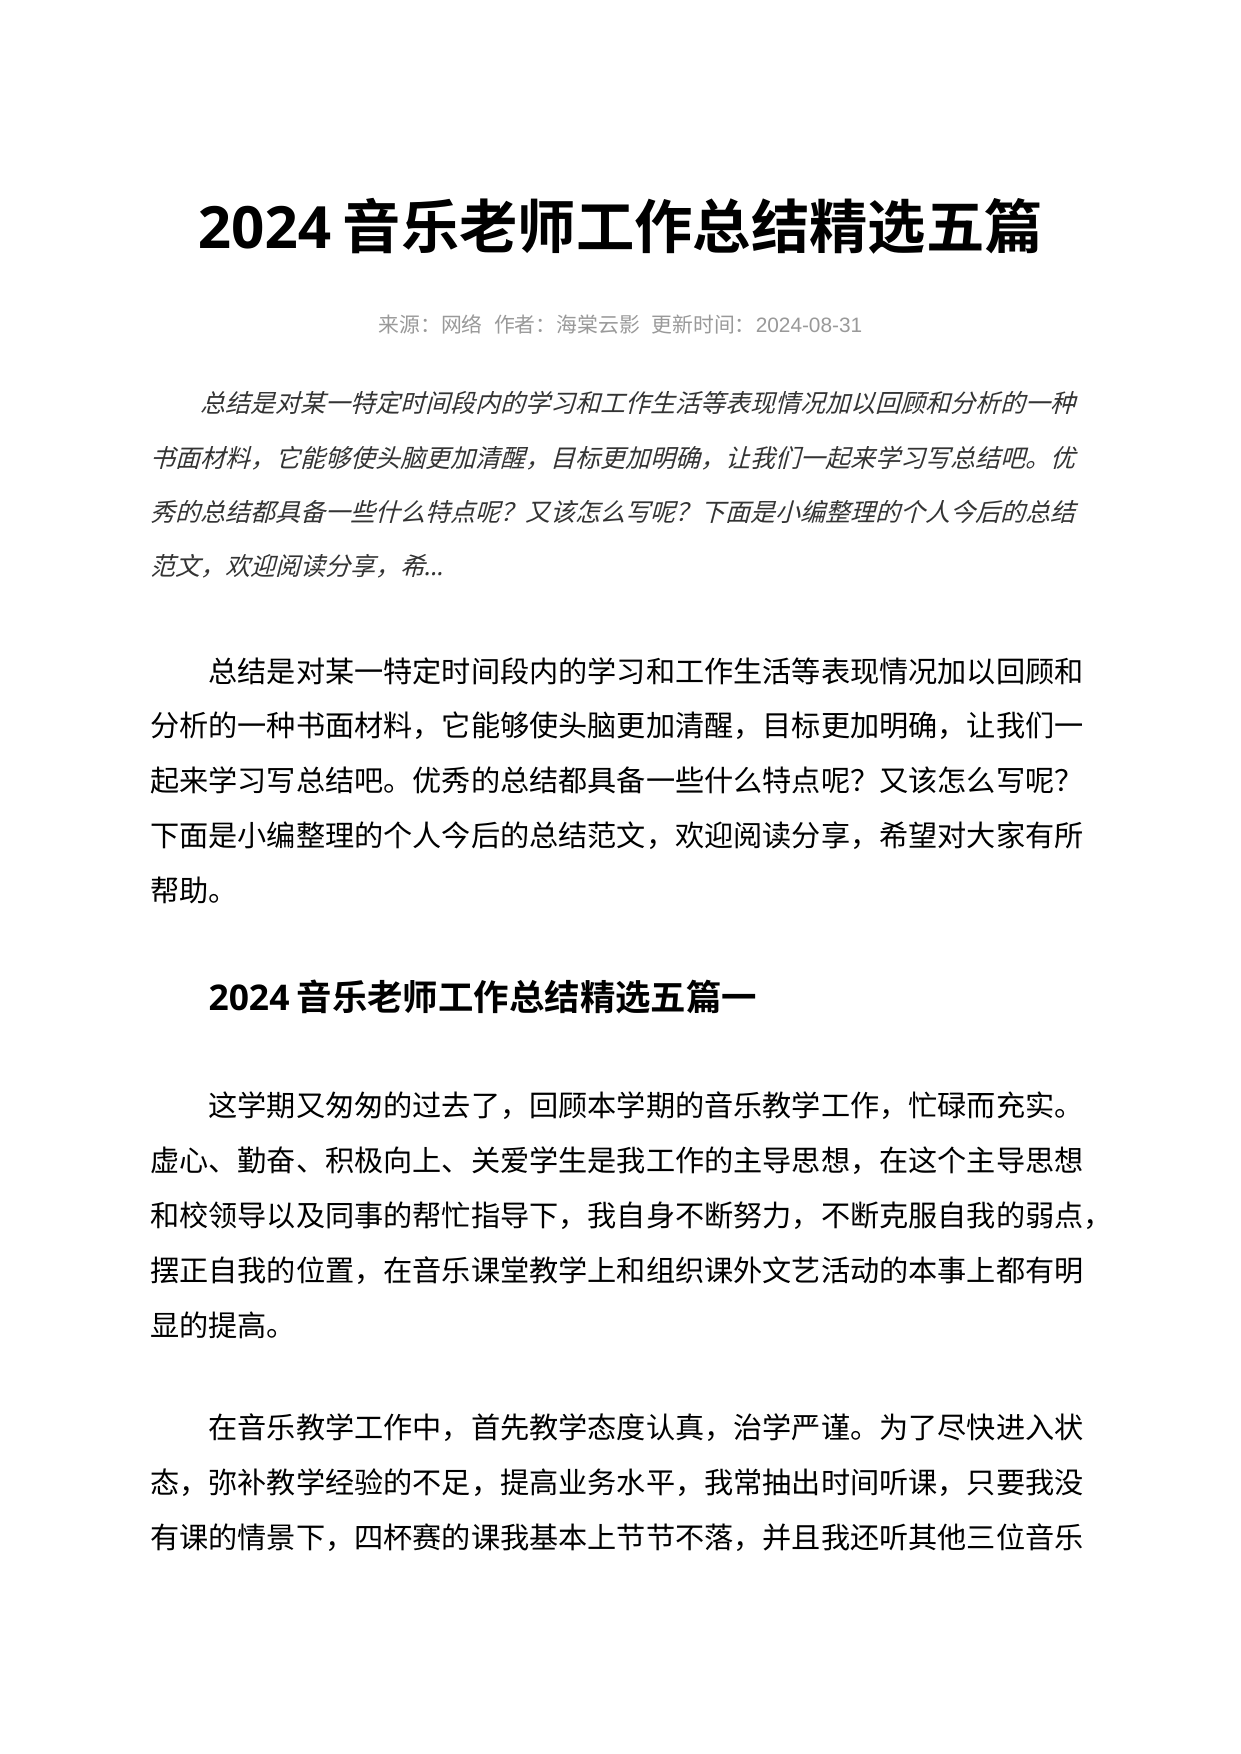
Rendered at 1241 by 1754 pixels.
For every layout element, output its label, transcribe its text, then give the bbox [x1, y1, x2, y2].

text 总结是对某一特定时间段内的学习和工作生活等表现情况加以回顾和分析的一种书面材料，它能够使头脑更加清醒，目标更加明确，让我们一起来学习写总结吧。优秀的总结都具备一些什么特点呢？又该怎么写呢？下面是小编整理的个人今后的总结范文，欢迎阅读分享，希... [150, 384, 1090, 583]
text 这学期又匆匆的过去了，回顾本学期的音乐教学工作，忙碌而充实。虚心、勤奋、积极向上、关爱学生是我工作的主导思想，在这个主导思想和校领导以及同事的帮忙指导下，我自身不断努力，不断克服自我的弱点，摆正自我的位置，在音乐课堂教学上和组织课外文艺活动的本事上都有明显的提高。 [150, 1083, 1090, 1345]
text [150, 1404, 1090, 1556]
text 来源：网络 作者：海棠云影 更新时间：2024-08-31 [150, 313, 1090, 337]
text 总结是对某一特定时间段内的学习和工作生活等表现情况加以回顾和分析的一种书面材料，它能够使头脑更加清醒，目标更加明确，让我们一起来学习写总结吧。优秀的总结都具备一些什么特点呢？又该怎么写呢？下面是小编整理的个人今后的总结范文，欢迎阅读分享，希望对大家有所帮助。 [150, 648, 1090, 910]
text 2024音乐老师工作总结精选五篇一 [150, 969, 1090, 1021]
subtitle 2024音乐老师工作总结精选五篇 [150, 181, 1090, 266]
